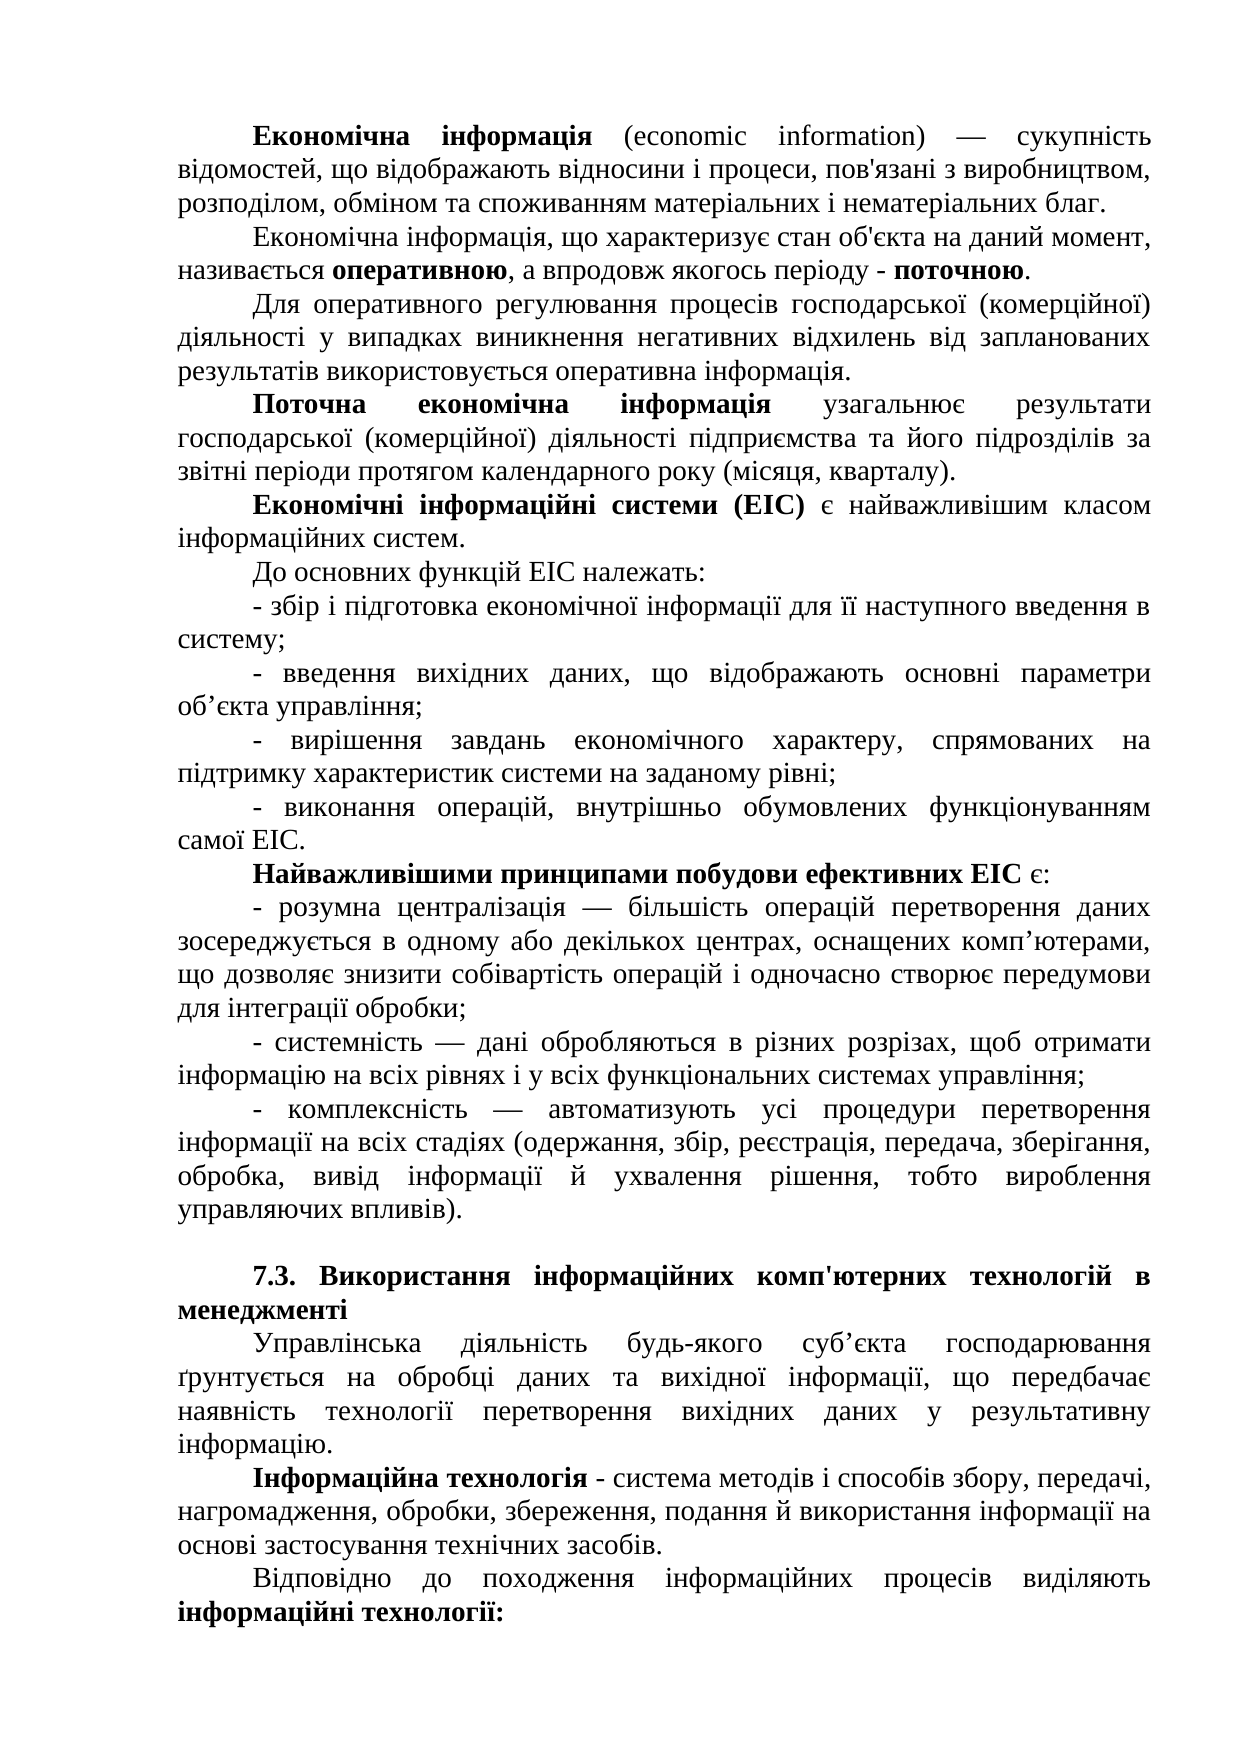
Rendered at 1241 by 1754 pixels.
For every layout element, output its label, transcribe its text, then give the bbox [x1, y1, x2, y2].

text Економічна інформація, що характеризує стан об'єкта на даний момент, називається оперативною, а впродовж якогось періоду - поточною. [177, 219, 1152, 286]
text - розумна централізація — більшість операцій перетворення даних зосереджується в одному або декількох центрах, оснащених комп’ютерами, що дозволяє знизити собівартість операцій і одночасно створює передумови для інтеграції обробки; [177, 889, 1152, 1024]
text Управлінська діяльність будь-якого суб’єкта господарювання ґрунтується на обробці даних та вихідної інформації, що передбачає наявність технології перетворення вихідних даних у результативну інформацію. [177, 1326, 1152, 1460]
text Економічна інформація (economic information) — сукупність відомостей, що відображають відносини і процеси, пов'язані з виробництвом, розподілом, обміном та споживанням матеріальних і нематеріальних благ. [177, 118, 1152, 219]
text Найважливішими принципами побудови ефективних ЕІС є: [177, 856, 1152, 889]
text 7.3. Використання інформаційних комп'ютерних технологій в менеджменті [177, 1258, 1152, 1326]
text Поточна економічна інформація узагальнює результати господарської (комерційної) діяльності підприємства та його підрозділів за звітні періоди протягом календарного року (місяця, кварталу). [177, 386, 1152, 487]
text Економічні інформаційні системи (ЕІС) є найважливішим класом інформаційних систем. [177, 487, 1152, 554]
text До основних функцій ЕІС належать: [177, 554, 1152, 588]
text - виконання операцій, внутрішньо обумовлених функціонуванням самої ЕІС. [177, 789, 1152, 856]
text - введення вихідних даних, що відображають основні параметри об’єкта управління; [177, 655, 1152, 722]
text Відповідно до походження інформаційних процесів виділяють інформаційні технології: [177, 1560, 1152, 1627]
text - вирішення завдань економічного характеру, спрямованих на підтримку характеристик системи на заданому рівні; [177, 722, 1152, 789]
text Для оперативного регулювання процесів господарської (комерційної) діяльності у випадках виникнення негативних відхилень від запланованих результатів використовується оперативна інформація. [177, 286, 1152, 386]
text - збір і підготовка економічної інформації для її наступного введення в систему; [177, 588, 1152, 655]
text Інформаційна технологія - система методів і способів збору, передачі, нагромадження, обробки, збереження, подання й використання інформації на основі застосування технічних засобів. [177, 1460, 1152, 1560]
text - системність — дані обробляються в різних розрізах, щоб отримати інформацію на всіх рівнях і у всіх функціональних системах управління; [177, 1024, 1152, 1091]
text - комплексність — автоматизують усі процедури перетворення інформації на всіх стадіях (одержання, збір, реєстрація, передача, зберігання, обробка, вивід інформації й ухвалення рішення, тобто вироблення управляючих впливів). [177, 1091, 1152, 1225]
